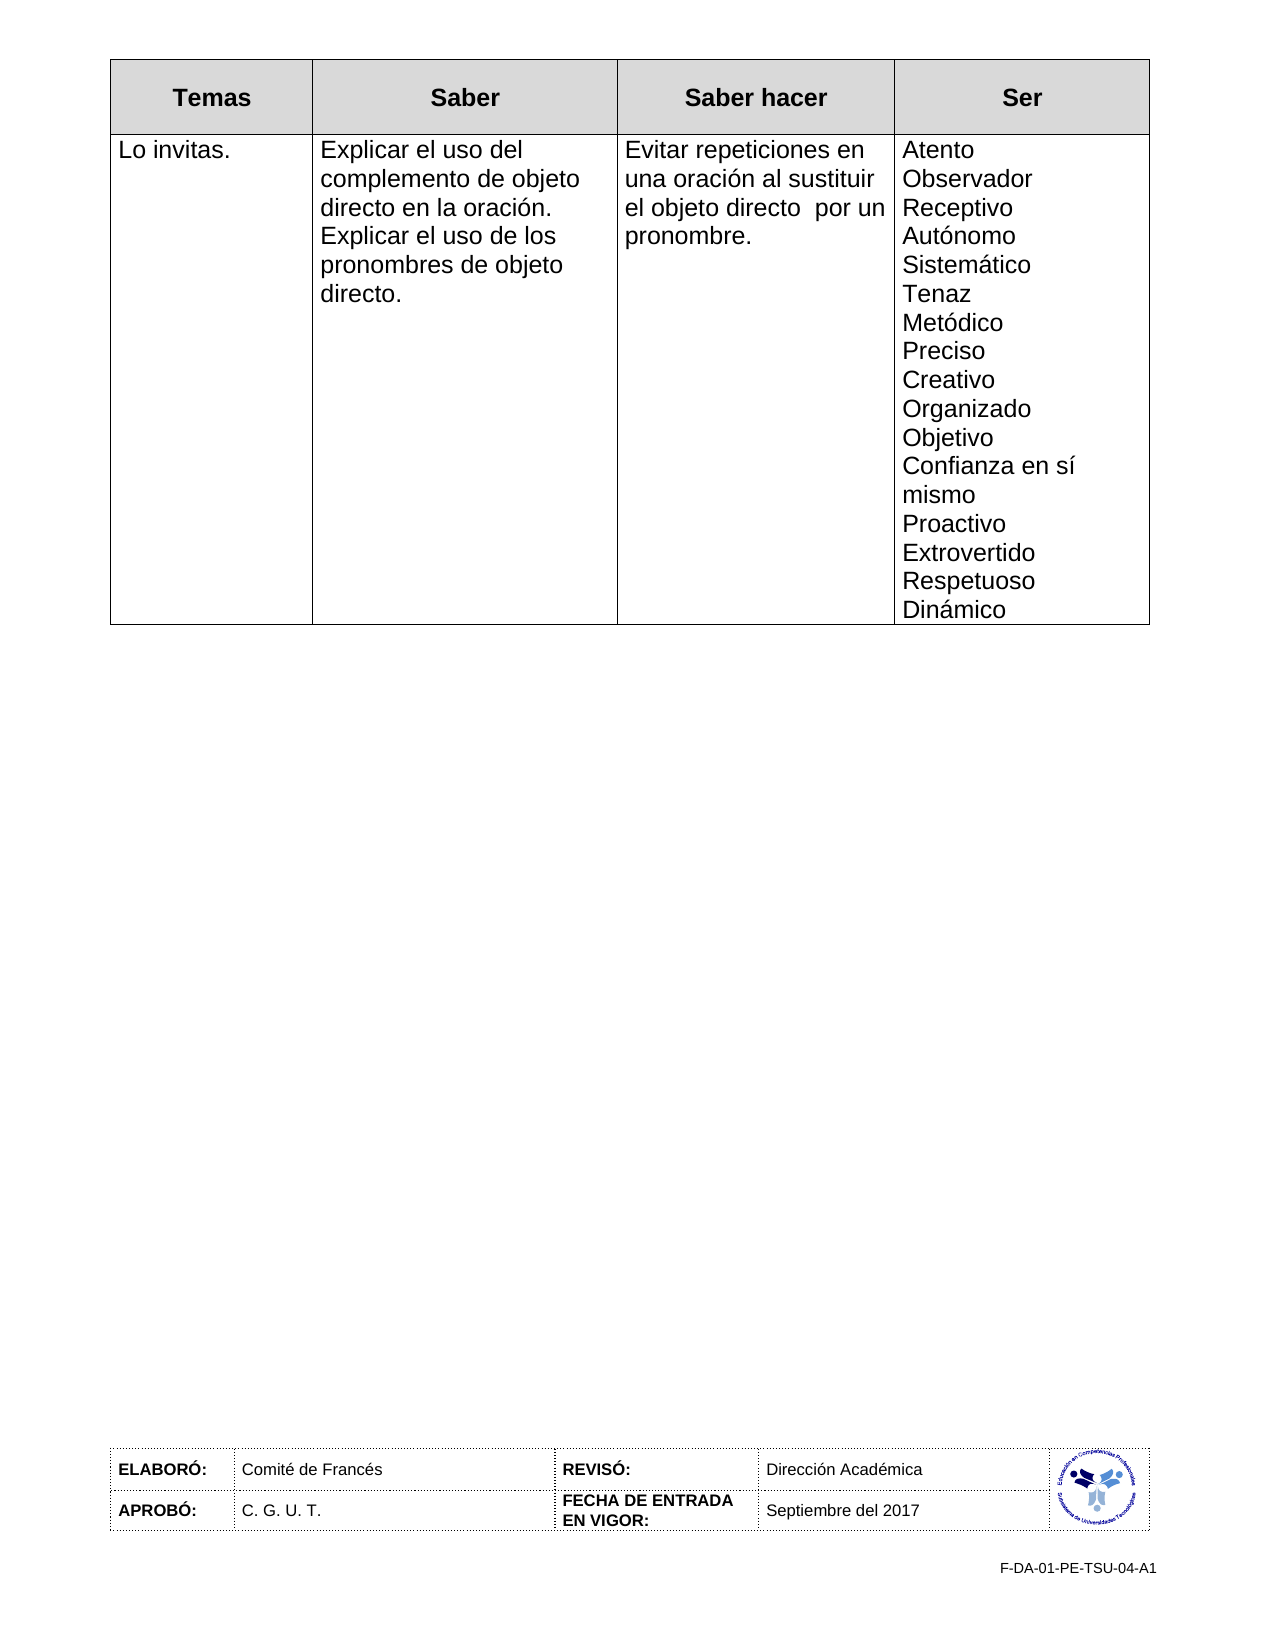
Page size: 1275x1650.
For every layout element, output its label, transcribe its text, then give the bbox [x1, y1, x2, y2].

table_cell Evitar repeticiones en una oración al sustituir el objeto directo por un pronombre. [618, 135, 894, 624]
table_header Ser [895, 60, 1149, 134]
table_header Saber hacer [618, 60, 894, 134]
table_header Temas [111, 60, 312, 134]
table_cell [895, 135, 1149, 624]
table_cell Lo invitas. [111, 135, 312, 624]
table_header Saber [313, 60, 617, 134]
table_cell Explicar el uso del complemento de objeto directo en la oración. Explicar el uso de los pronombres de objeto directo. [313, 135, 617, 624]
